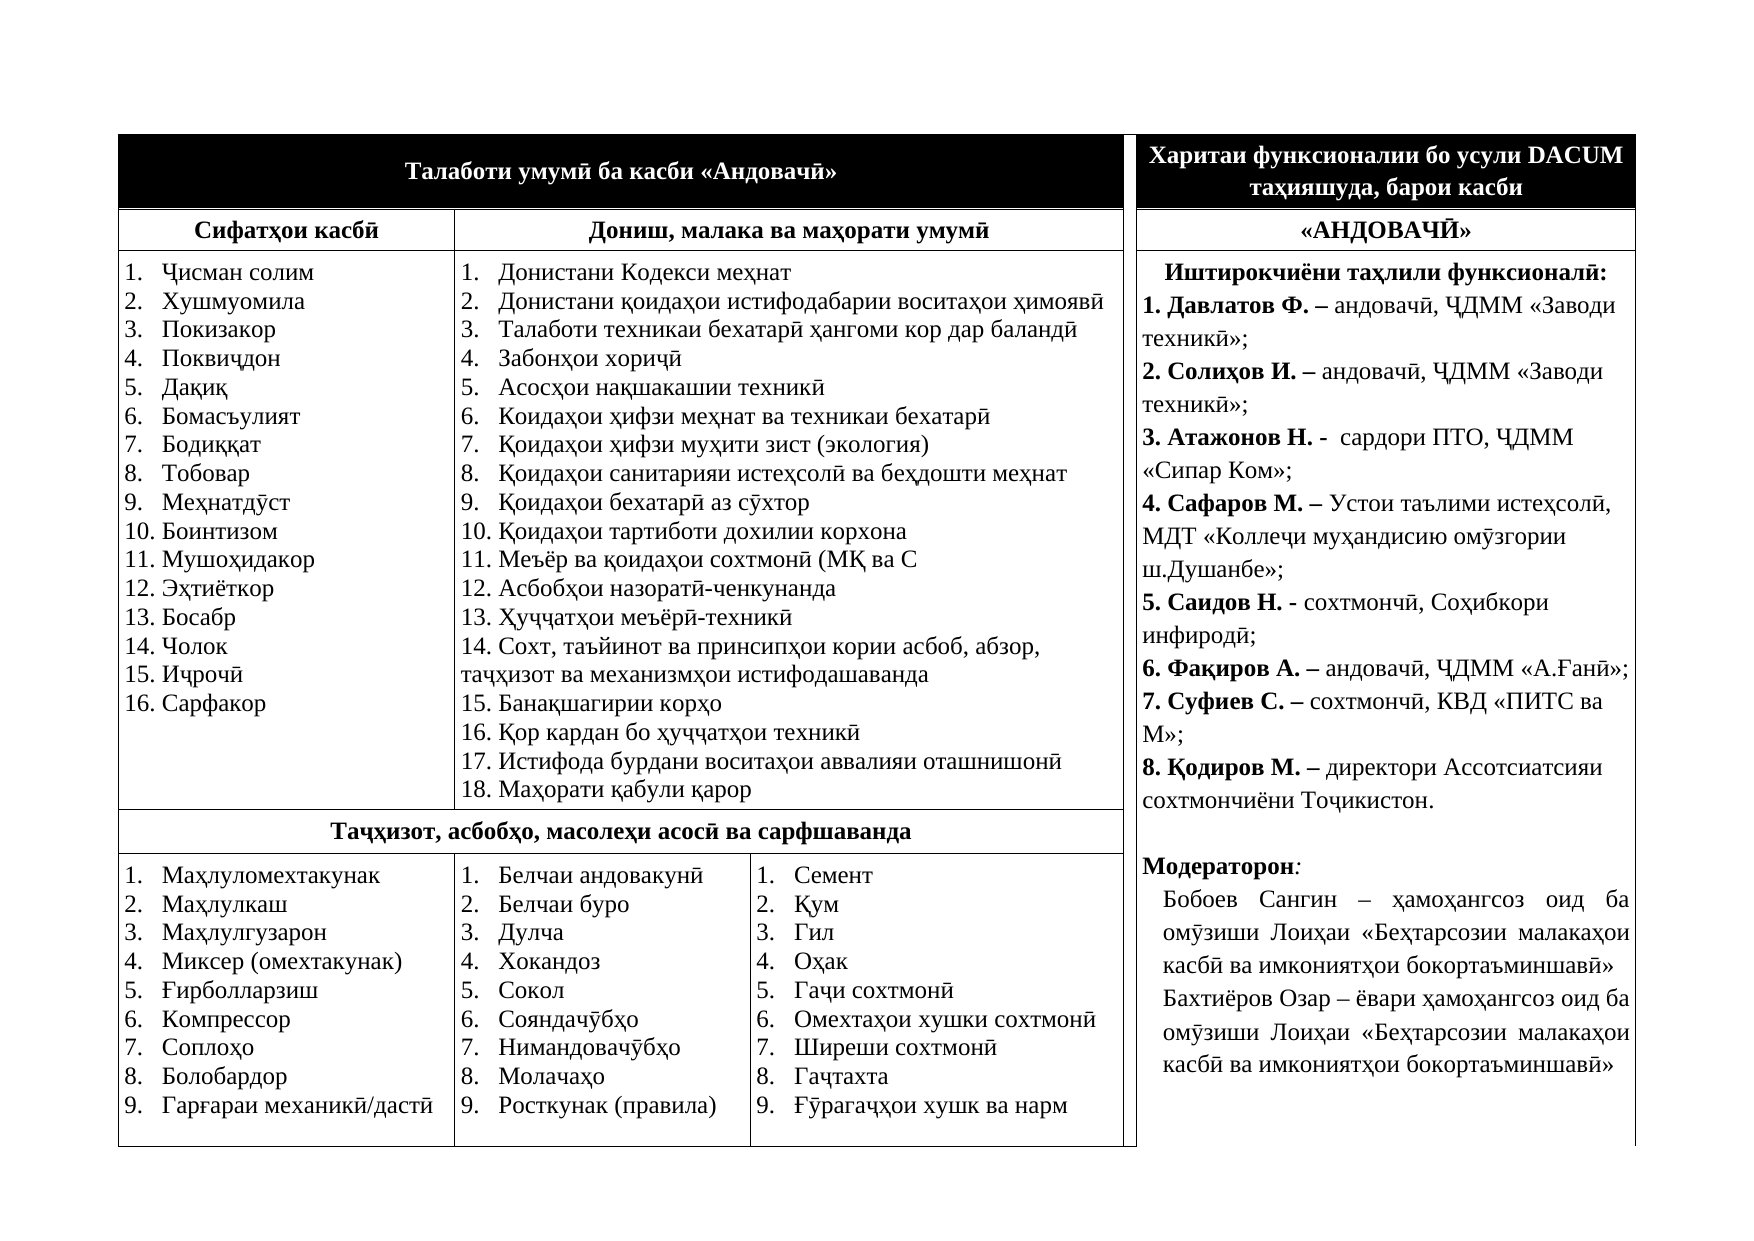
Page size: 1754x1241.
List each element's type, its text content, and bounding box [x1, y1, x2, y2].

table_header Талаботи умумӣ ба касби «Андовачӣ» [119, 135, 1123, 208]
table_cell Донистани Кодекси меҳнат Донистани қоидаҳои истифодабарии воситаҳои ҳимоявӣ Талаботи техникаи бехатарӣ ҳангоми кор дар баландӣ Забонҳои хориҷӣ Асосҳои нақшакашии техникӣ Коидаҳои ҳифзи меҳнат ва техникаи бехатарӣ Қоидаҳои ҳифзи муҳити зист (экология) Қоидаҳои санитарияи истеҳсолӣ ва беҳдошти меҳнат Қоидаҳои бехатарӣ аз сӯхтор Қоидаҳои тартиботи дохилии корхона Меъёр ва қоидаҳои сохтмонӣ (МҚ ва С Асбобҳои назоратӣ-ченкунанда Ҳуҷҷатҳои меъёрӣ-техникӣ Сохт, таъйинот ва принсипҳои кории асбоб, абзор, таҷҳизот ва механизмҳои истифодашаванда Банақшагирии корҳо Қор кардан бо ҳуҷҷатҳои техникӣ Истифода бурдани воситаҳои аввалияи оташнишонӣ Маҳорати қабули қарор [455, 251, 1123, 809]
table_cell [119, 854, 454, 1146]
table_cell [751, 854, 1123, 1146]
table_cell Сифатҳои касбӣ [119, 210, 454, 250]
table_cell Ҷисман солим Хушмуомила Покизакор Поквиҷдон Дақиқ Бомасъулият Бодиққат Тобовар Меҳнатдӯст Боинтизом Мушоҳидакор Эҳтиёткор Босабр Чолок Иҷрочӣ Сарфакор [119, 251, 454, 809]
table_cell Таҷҳизот, асбобҳо, масолеҳи асосӣ ва сарфшаванда [119, 810, 1123, 853]
table_cell «АНДОВАЧӢ» [1137, 210, 1635, 250]
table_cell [455, 854, 750, 1146]
table_cell Дониш, малака ва маҳорати умумӣ [455, 210, 1123, 250]
table_cell Иштирокчиёни таҳлили функсионалӣ: 1. Давлатов Ф. – андовачӣ, ҶДММ «Заводи техникӣ»; 2. Солиҳов И. – андовачӣ, ҶДММ «Заводи техникӣ»; 3. Атажонов Н. - сардори ПТО, ҶДММ «Сипар Ком»; 4. Сафаров М. – Устои таълими истеҳсолӣ, МДТ «Коллеҷи муҳандисию омӯзгории ш.Душанбе»; 5. Саидов Н. - сохтмончӣ, Соҳибкори инфиродӣ; 6. Фақиров А. – андовачӣ, ҶДММ «А.Ғанӣ»; 7. Суфиев С. – сохтмончӣ, КВД «ПИТС ва М»; 8. Қодиров М. – директори Ассотсиатсияи сохтмончиёни Тоҷикистон. Модераторон: Бобоев Сангин – ҳамоҳангсоз оид ба омӯзиши Лоиҳаи «Беҳтарсозии малакаҳои касбӣ ва имкониятҳои бокортаъминшавӣ» Бахтиёров Озар – ёвари ҳамоҳангсоз оид ба омӯзиши Лоиҳаи «Беҳтарсозии малакаҳои касбӣ ва имкониятҳои бокортаъминшавӣ» Фасилитаторон: Раҳмонов Ислом Раҳмонов Умархон Кимсанбаева Сайлӣ [1137, 251, 1635, 1146]
table_header Харитаи функсионалии бо усули DACUM таҳияшуда, барои касби [1137, 135, 1635, 208]
table_header [1124, 135, 1136, 1146]
